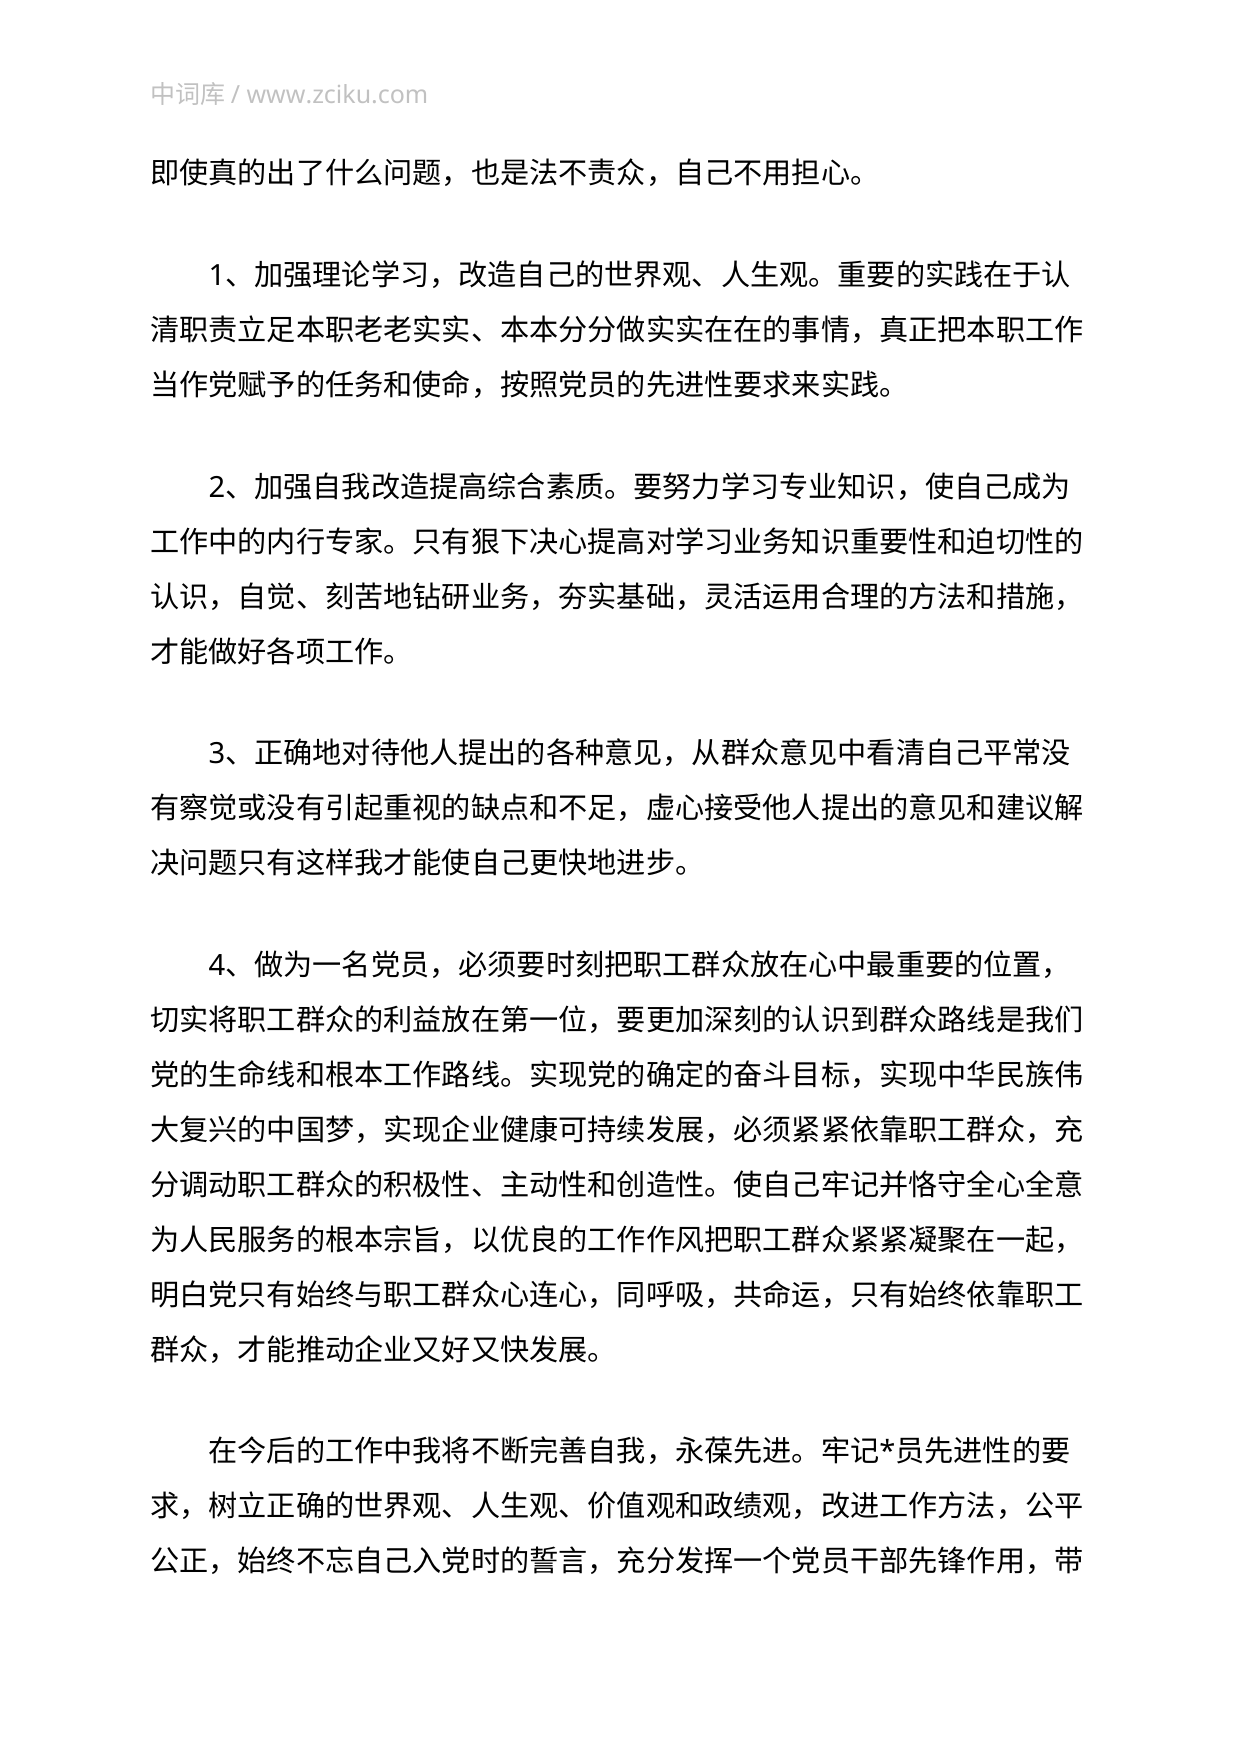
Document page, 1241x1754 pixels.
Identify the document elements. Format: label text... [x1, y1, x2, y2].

text 1、加强理论学习，改造自己的世界观、人生观。重要的实践在于认清职责立足本职老老实实、本本分分做实实在在的事情，真正把本职工作当作党赋予的任务和使命，按照党员的先进性要求来实践。 [150, 252, 1090, 404]
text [150, 150, 1090, 192]
text 4、做为一名党员，必须要时刻把职工群众放在心中最重要的位置，切实将职工群众的利益放在第一位，要更加深刻的认识到群众路线是我们党的生命线和根本工作路线。实现党的确定的奋斗目标，实现中华民族伟大复兴的中国梦，实现企业健康可持续发展，必须紧紧依靠职工群众，充分调动职工群众的积极性、主动性和创造性。使自己牢记并恪守全心全意为人民服务的根本宗旨，以优良的工作作风把职工群众紧紧凝聚在一起，明白党只有始终与职工群众心连心，同呼吸，共命运，只有始终依靠职工群众，才能推动企业又好又快发展。 [150, 942, 1090, 1368]
text 3、正确地对待他人提出的各种意见，从群众意见中看清自己平常没有察觉或没有引起重视的缺点和不足，虚心接受他人提出的意见和建议解决问题只有这样我才能使自己更快地进步。 [150, 730, 1090, 882]
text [150, 1428, 1090, 1580]
text 2、加强自我改造提高综合素质。要努力学习专业知识，使自己成为工作中的内行专家。只有狠下决心提高对学习业务知识重要性和迫切性的认识，自觉、刻苦地钻研业务，夯实基础，灵活运用合理的方法和措施，才能做好各项工作。 [150, 463, 1090, 671]
